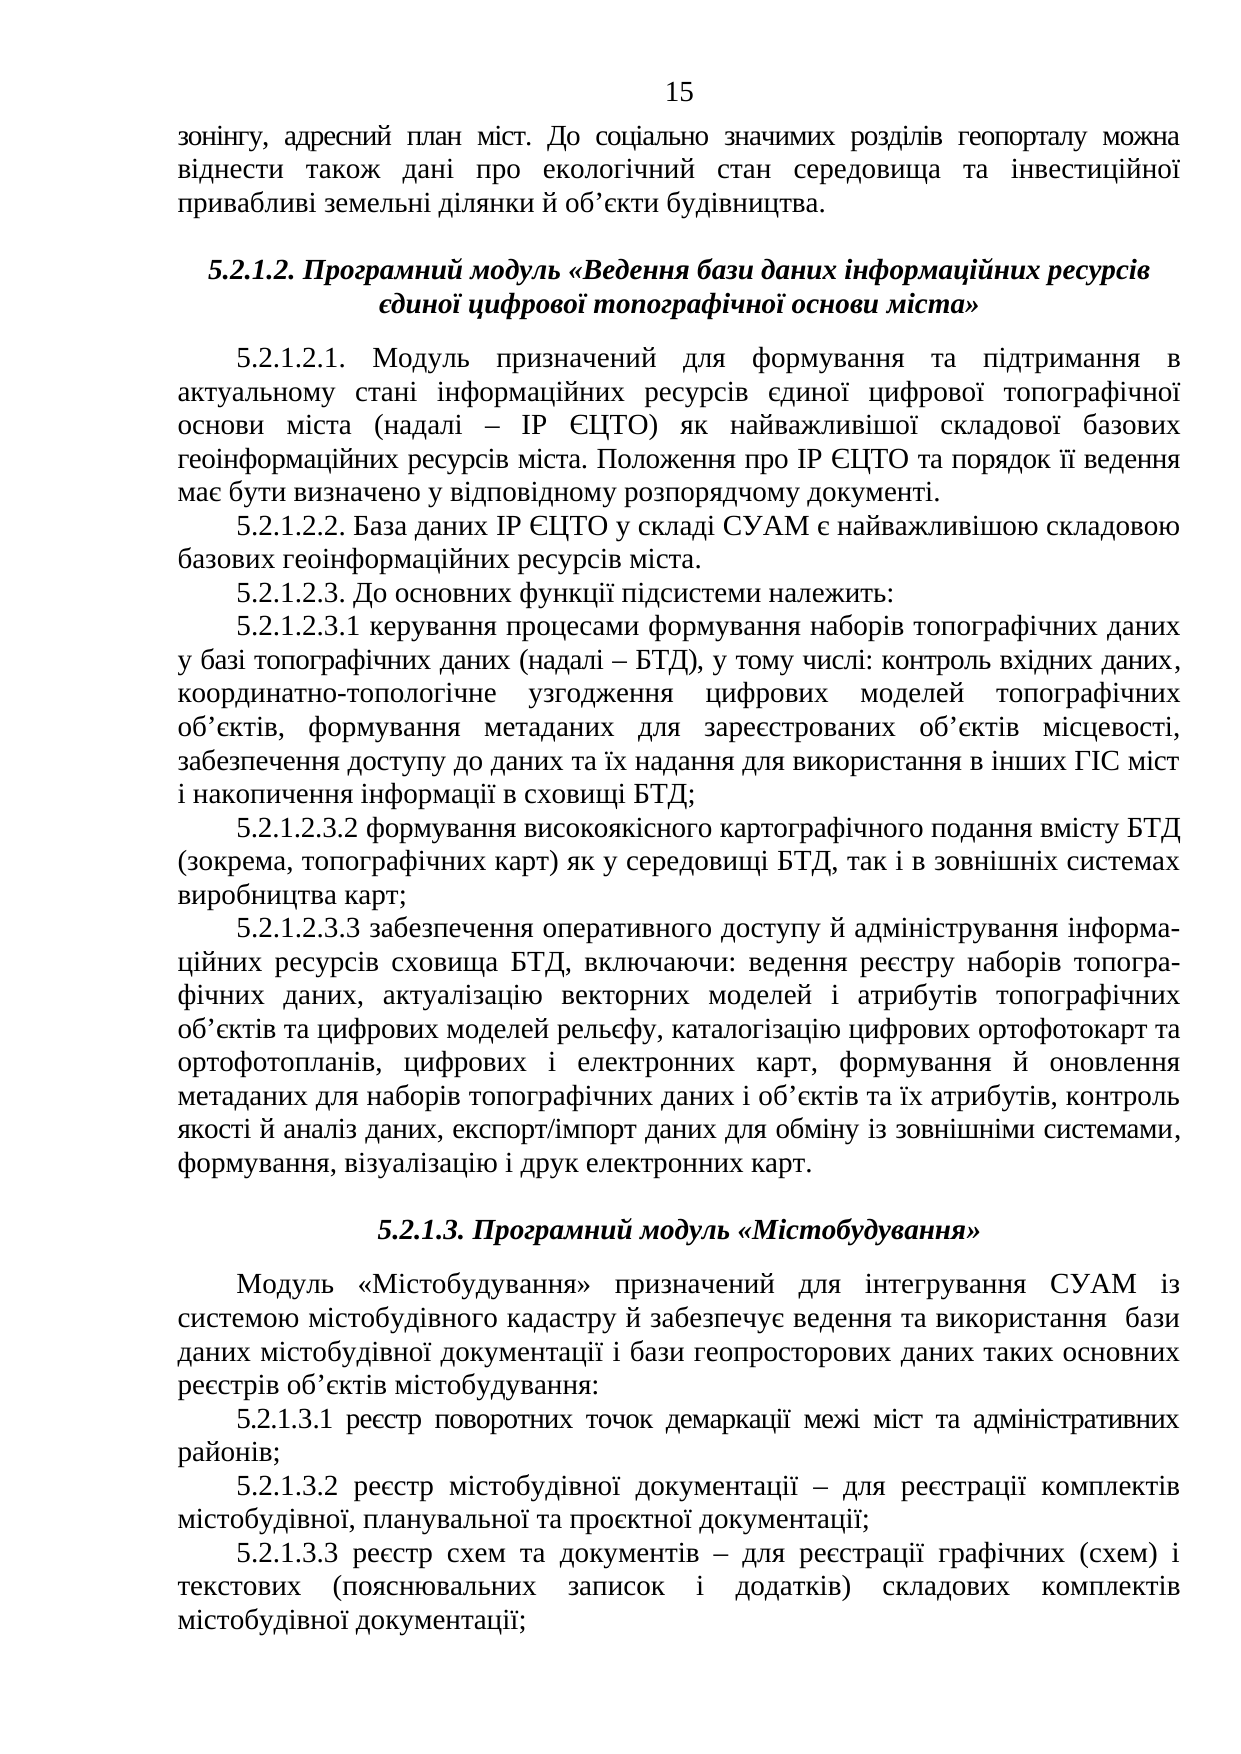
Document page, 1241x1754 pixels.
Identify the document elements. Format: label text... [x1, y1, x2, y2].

list 5.2.1.3. Програмний модуль «Містобудування» [177, 1212, 1181, 1246]
text 5.2.1.2.3.2 формування високоякісного картографічного подання вмісту БТД (зокрема, топографічних карт) як у середовищі БТД, так і в зовнішніх системах виробництва карт; [177, 810, 1181, 910]
text зонінгу, адресний план міст. До соціально значимих розділів геопорталу можна віднести також дані про екологічний стан середовища та інвестиційної привабливі земельні ділянки й об’єкти будівництва. [177, 118, 1181, 219]
text 5.2.1.2.3. До основних функції підсистеми належить: [177, 575, 1181, 608]
text 5.2.1.3.2 реєстр містобудівної документації – для реєстрації комплектів містобудівної, планувальної та проєктної документації; [177, 1468, 1181, 1535]
text 5.2.1.2.3.3 забезпечення оперативного доступу й адміністрування інформа-ційних ресурсів сховища БТД, включаючи: ведення реєстру наборів топогра-фічних даних, актуалізацію векторних моделей і атрибутів топографічних об’єктів та цифрових моделей рельєфу, каталогізацію цифрових ортофотокарт та ортофотопланів, цифрових і електронних карт, формування й оновлення метаданих для наборів топографічних даних і об’єктів та їх атрибутів, контроль якості й аналіз даних, експорт/імпорт даних для обміну із зовнішніми системами, формування, візуалізацію і друк електронних карт. [177, 910, 1181, 1179]
text 5.2.1.2.2. База даних ІР ЄЦТО у складі СУАМ є найважливішою складовою базових геоінформаційних ресурсів міста. [177, 508, 1181, 575]
text 5.2.1.3.3 реєстр схем та документів – для реєстрації графічних (схем) і текстових (пояснювальних записок і додатків) складових комплектів містобудівної документації; [177, 1535, 1181, 1636]
text 5.2.1.3.1 реєстр поворотних точок демаркації межі міст та адміністративних районів; [177, 1401, 1181, 1468]
text 5.2.1.2.1. Модуль призначений для формування та підтримання в актуальному стані інформаційних ресурсів єдиної цифрової топографічної основи міста (надалі – ІР ЄЦТО) як найважливішої складової базових геоінформаційних ресурсів міста. Положення про ІР ЄЦТО та порядок її ведення має бути визначено у відповідному розпорядчому документі. [177, 340, 1181, 508]
text Модуль «Містобудування» призначений для інтегрування СУАМ із системою містобудівного кадастру й забезпечує ведення та використання бази даних містобудівної документації і бази геопросторових даних таких основних реєстрів об’єктів містобудування: [177, 1267, 1181, 1401]
text 5.2.1.2. Програмний модуль «Ведення бази даних інформаційних ресурсів єдиної цифрової топографічної основи міста» [177, 252, 1181, 319]
text 5.2.1.2.3.1 керування процесами формування наборів топографічних даних у базі топографічних даних (надалі – БТД), у тому числі: контроль вхідних даних, координатно-топологічне узгодження цифрових моделей топографічних об’єктів, формування метаданих для зареєстрованих об’єктів місцевості, забезпечення доступу до даних та їх надання для використання в інших ГІС міст і накопичення інформації в сховищі БТД; [177, 608, 1181, 810]
